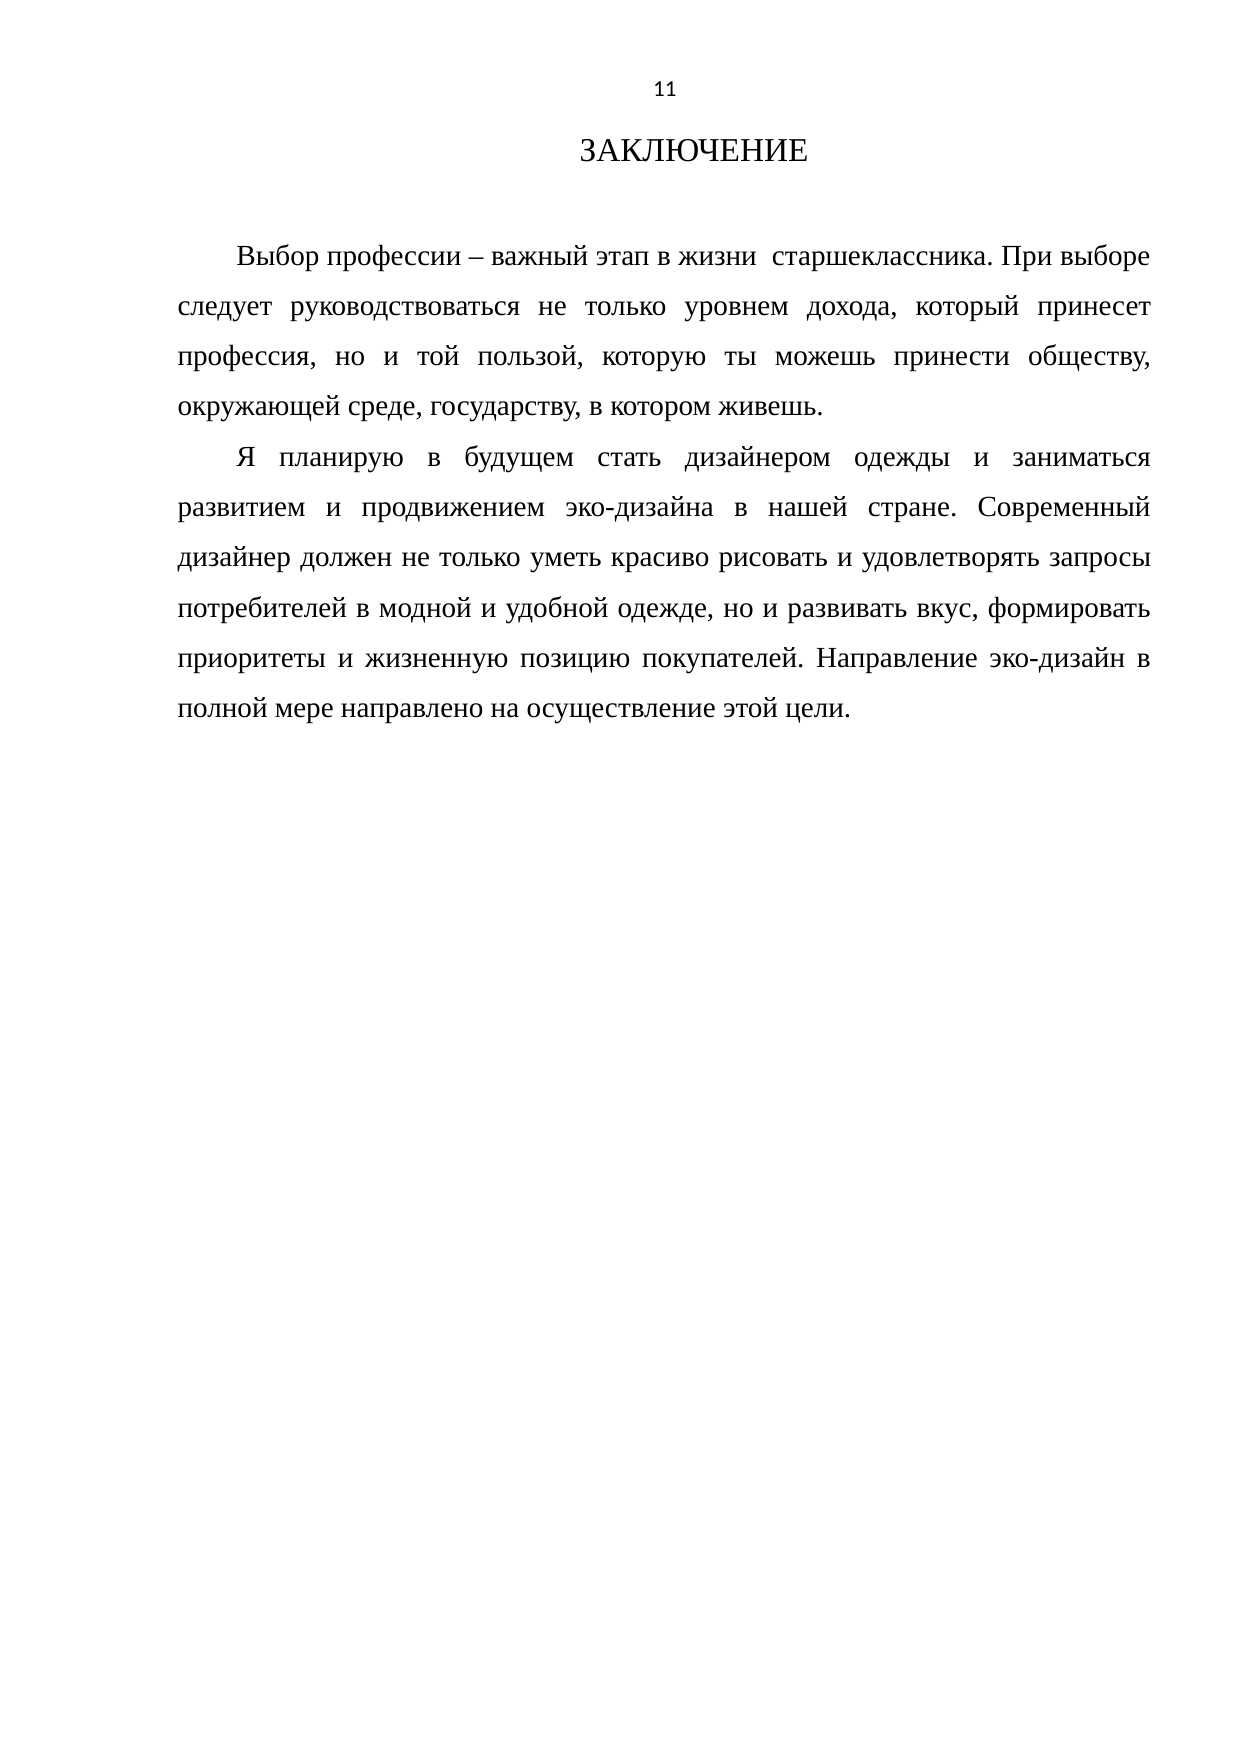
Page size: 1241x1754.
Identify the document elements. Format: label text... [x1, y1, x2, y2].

text Я планирую в будущем стать дизайнером одежды и заниматься развитием и продвижением эко-дизайна в нашей стране. Современный дизайнер должен не только уметь красиво рисовать и удовлетворять запросы потребителей в модной и удобной одежде, но и развивать вкус, формировать приоритеты и жизненную позицию покупателей. Направление эко-дизайн в полной мере направлено на осуществление этой цели. [177, 439, 1152, 724]
text Заключение [177, 130, 1152, 168]
text Выбор профессии – важный этап в жизни старшеклассника. При выборе следует руководствоваться не только уровнем дохода, который принесет профессия, но и той пользой, которую ты можешь принести обществу, окружающей среде, государству, в котором живешь. [177, 238, 1152, 422]
